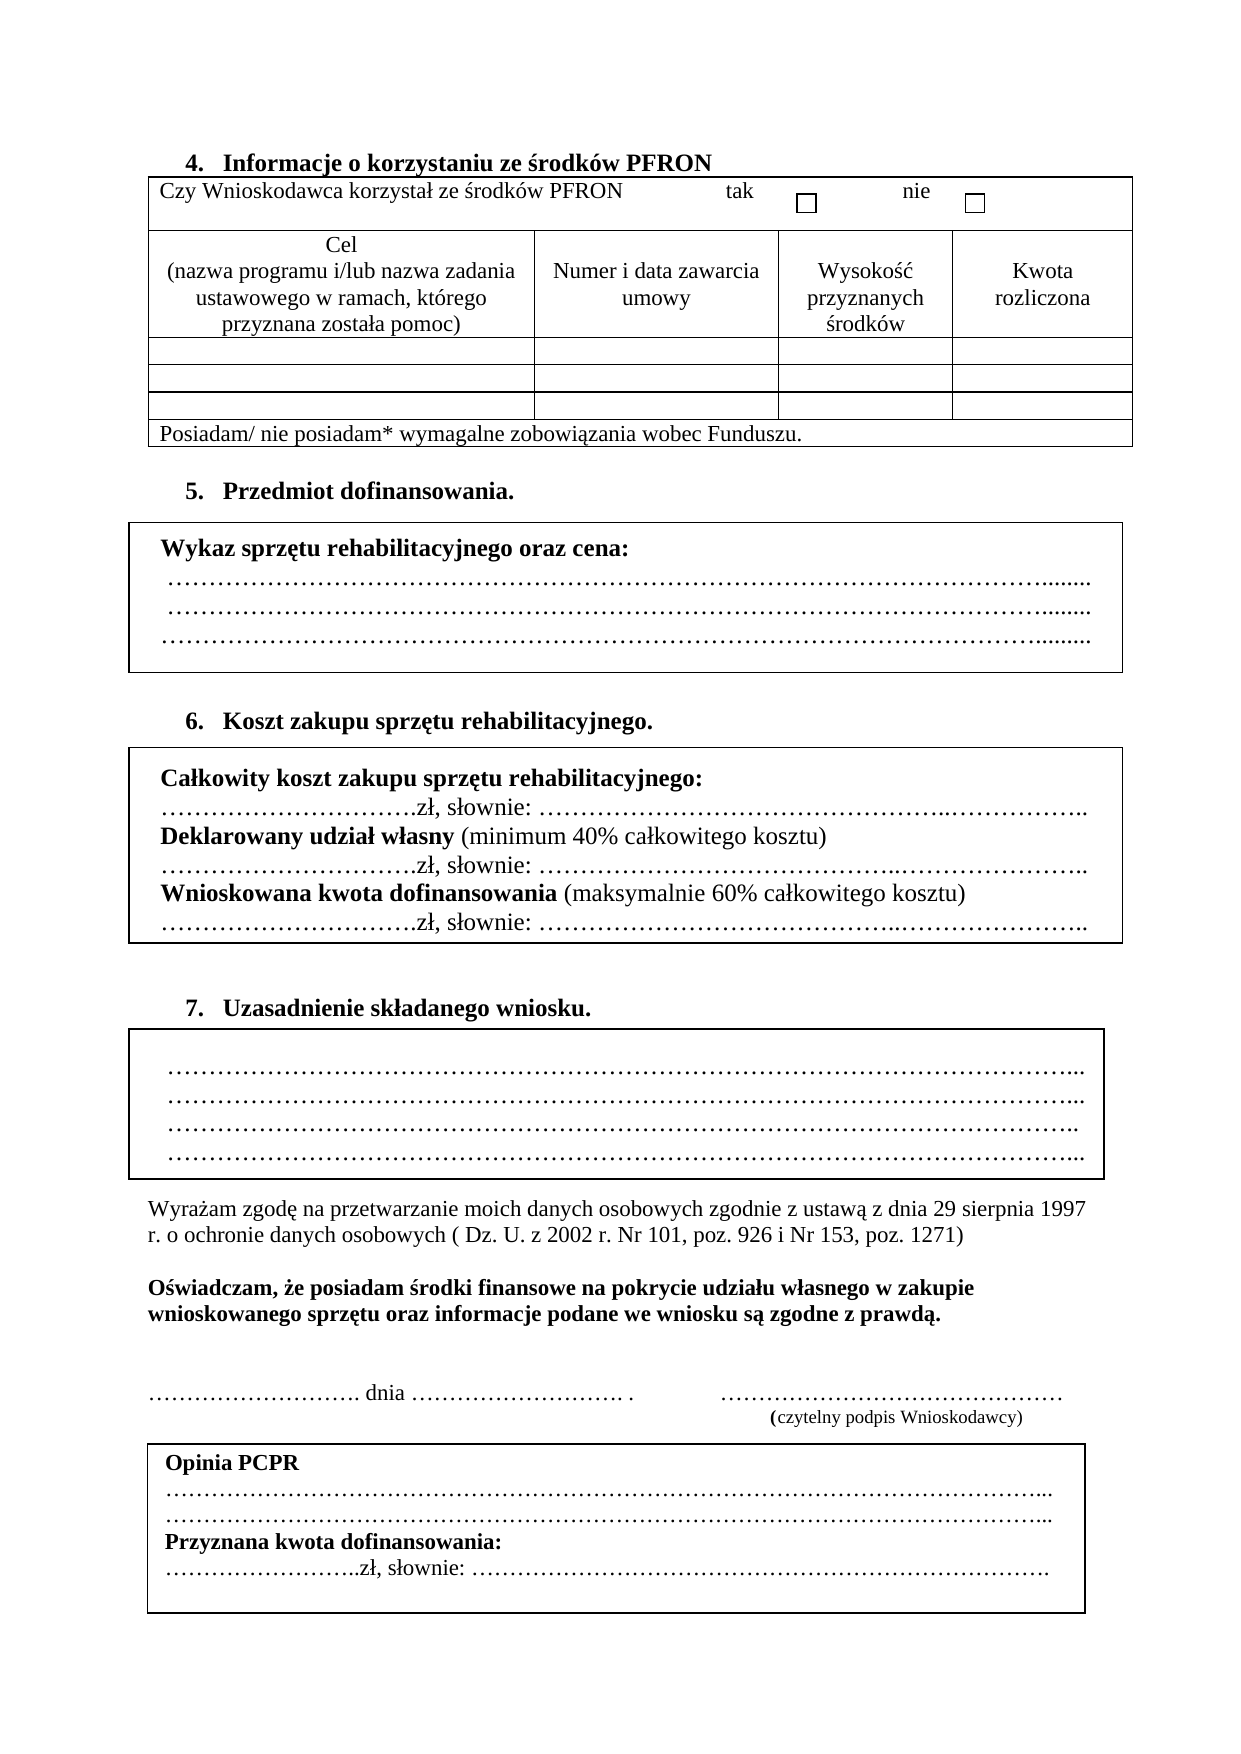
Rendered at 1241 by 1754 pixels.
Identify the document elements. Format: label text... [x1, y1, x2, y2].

table_cell [535, 338, 778, 364]
table_cell [953, 338, 1132, 364]
text Wnioskowana kwota dofinansowania (maksymalnie 60% całkowitego kosztu) [148, 878, 1093, 907]
list Informacje o korzystaniu ze środków PFRON [185, 148, 1093, 176]
list Koszt zakupu sprzętu rehabilitacyjnego. [185, 706, 1093, 735]
table_cell Cel (nazwa programu i/lub nazwa zadania ustawowego w ramach, którego przyznana została pomoc) [149, 231, 534, 337]
text (czytelny podpis Wnioskodawcy) [148, 1406, 1093, 1427]
table_cell [779, 365, 952, 391]
table_cell [535, 365, 778, 391]
text ……………………………………………………………………………………………......... [148, 620, 1093, 648]
text ……………………………………………………………………………………………….. [148, 1108, 1093, 1137]
text Deklarowany udział własny (minimum 40% całkowitego kosztu) [148, 821, 1093, 850]
text Wykaz sprzętu rehabilitacyjnego oraz cena: [148, 533, 1093, 562]
text Przyznana kwota dofinansowania: [148, 1528, 1093, 1554]
table_cell [149, 365, 534, 391]
text ……………………..zł, słownie: …………………………………………………………………. [148, 1554, 1093, 1580]
table_cell [149, 338, 534, 364]
text ……………………………………………………………………………………………………... [148, 1501, 1093, 1528]
table_header Czy Wnioskodawca korzystał ze środków PFRON tak nie [149, 178, 1132, 230]
text ………………………….zł, słownie: ……………………………………..………………….. [148, 850, 1093, 878]
text Wyrażam zgodę na przetwarzanie moich danych osobowych zgodnie z ustawą z dnia 29 sierpnia 1997 r. o ochronie danych osobowych ( Dz. U. z 2002 r. Nr 101, poz. 926 i Nr 153, poz. 1271) [148, 1195, 1093, 1247]
text Oświadczam, że posiadam środki finansowe na pokrycie udziału własnego w zakupie wnioskowanego sprzętu oraz informacje podane we wniosku są zgodne z prawdą. [148, 1274, 1093, 1326]
list Uzasadnienie składanego wniosku. [185, 993, 1093, 1022]
table_cell [779, 338, 952, 364]
text ………………………………………………………………………………………………... [148, 1051, 1093, 1080]
table_cell [779, 393, 952, 419]
text Całkowity koszt zakupu sprzętu rehabilitacyjnego: [148, 763, 1093, 792]
list Przedmiot dofinansowania. [185, 476, 1093, 505]
table_cell Posiadam/ nie posiadam* wymagalne zobowiązania wobec Funduszu. [149, 420, 1132, 446]
table_cell [535, 393, 778, 419]
table_cell Kwota rozliczona [953, 231, 1132, 337]
text Opinia PCPR [148, 1449, 1093, 1475]
text ………………………. dnia ………………………. . ……………………………………… [148, 1379, 1093, 1406]
table_cell [953, 393, 1132, 419]
table_cell [953, 365, 1132, 391]
text ………………………….zł, słownie: …………………………………………..…………….. [148, 792, 1093, 821]
text ……………………………………………………………………………………………………... [148, 1475, 1093, 1501]
text ……………………………………………………………………………………………........ [148, 562, 1093, 591]
table_cell Numer i data zawarcia umowy [535, 231, 778, 337]
text ………………………………………………………………………………………………... [148, 1137, 1093, 1166]
table_cell Wysokość przyznanych środków [779, 231, 952, 337]
text ……………………………………………………………………………………………........ [148, 591, 1093, 620]
table_cell [149, 393, 534, 419]
text ………………………………………………………………………………………………... [148, 1080, 1093, 1108]
text ………………………….zł, słownie: ……………………………………..………………….. [148, 907, 1093, 936]
